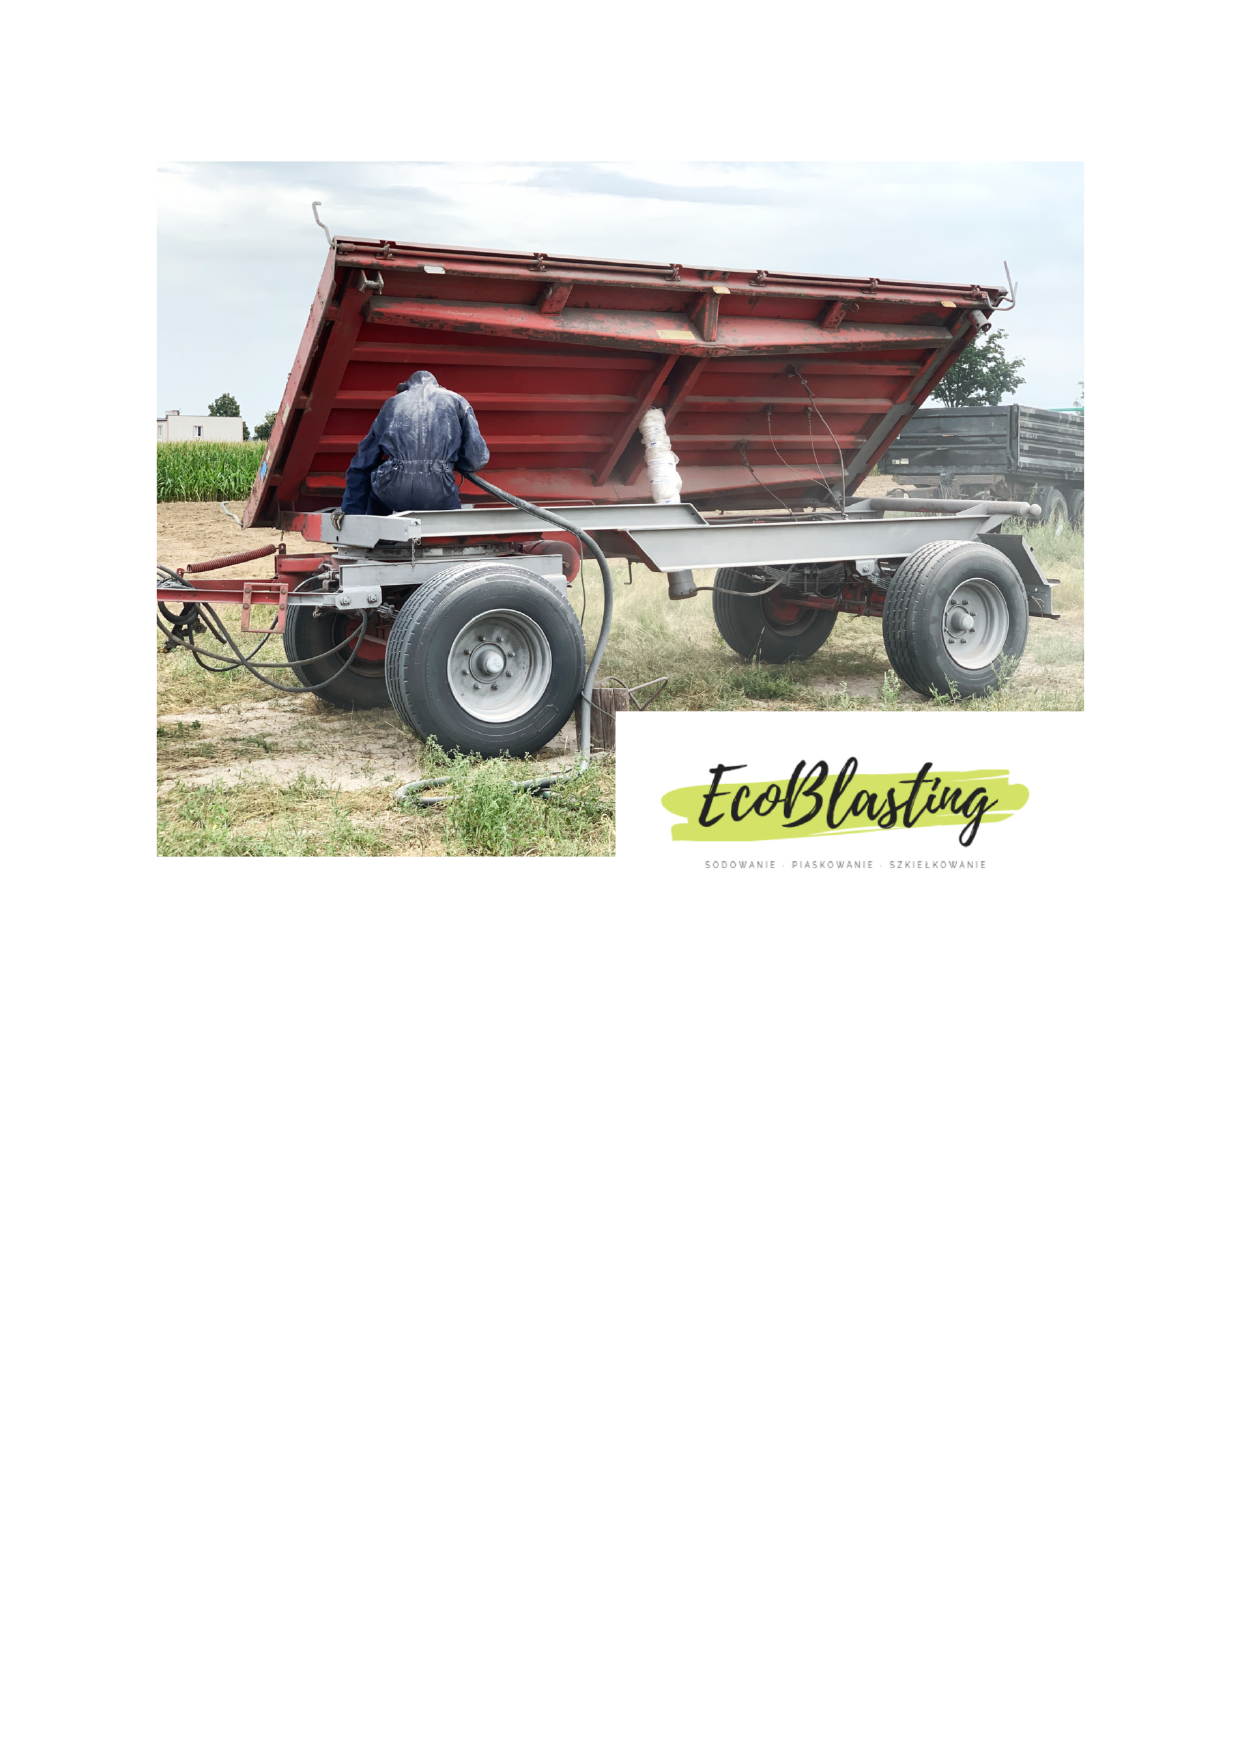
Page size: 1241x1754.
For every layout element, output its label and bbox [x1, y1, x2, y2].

picture [147, 147, 1093, 904]
